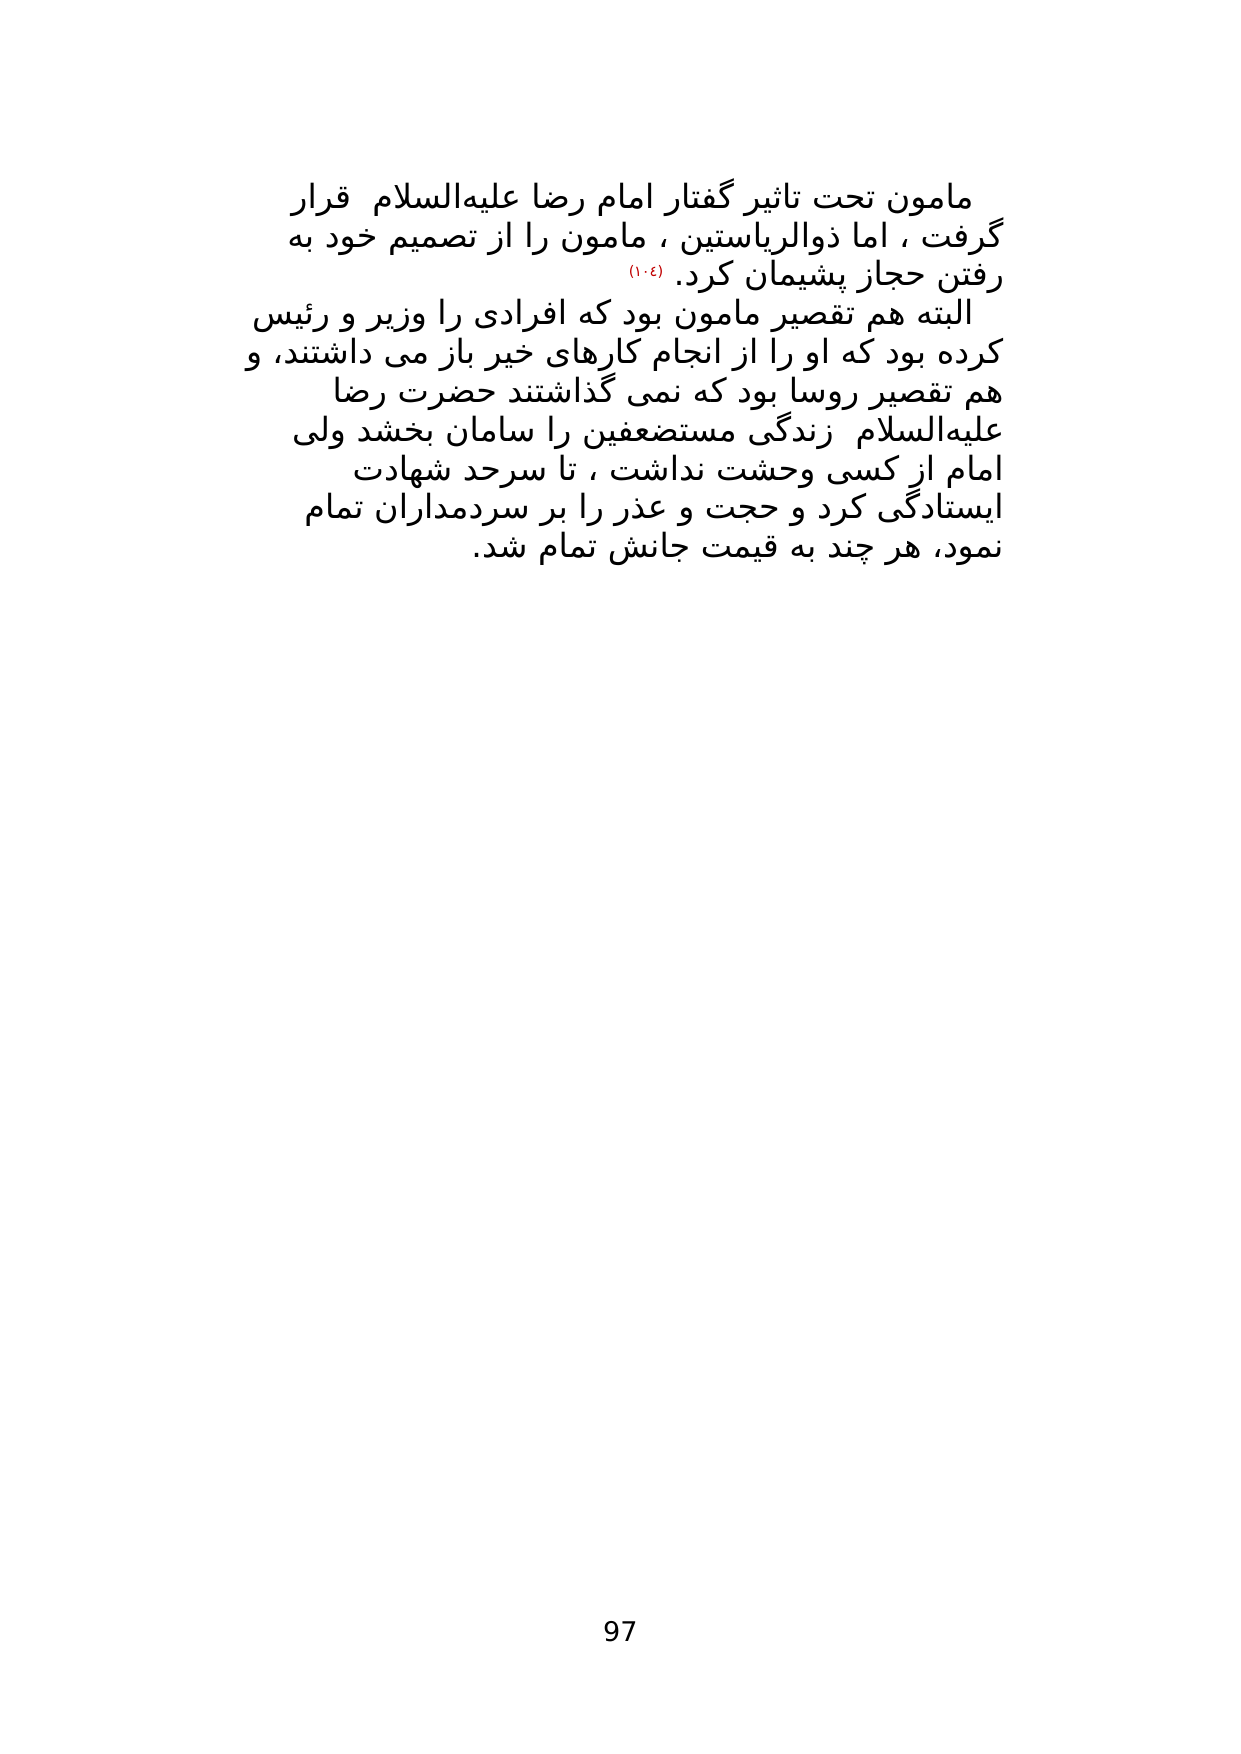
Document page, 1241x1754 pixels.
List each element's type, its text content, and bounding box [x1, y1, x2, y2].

text البته هم تقصير مامون بود كه افرادى را وزير و رئيس كرده بود كه او را از انجام كارهاى خير باز مى داشتند، و هم تقصير روسا بود كه نمى گذاشتند حضرت رضا عليه‌السلام زندگى مستضعفين را سامان بخشد ولى امام از كسى وحشت نداشت ، تا سرحد شهادت ايستادگى كرد و حجت و عذر را بر سردمداران تمام نمود، هر چند به قيمت جانش تمام شد. [236, 294, 1004, 566]
text مامون تحت تاثير گفتار امام رضا عليه‌السلام قرار گرفت ، اما ذوالرياستين ، مامون را از تصميم خود به رفتن حجاز پشيمان كرد. (١٠٤) [236, 177, 1004, 294]
